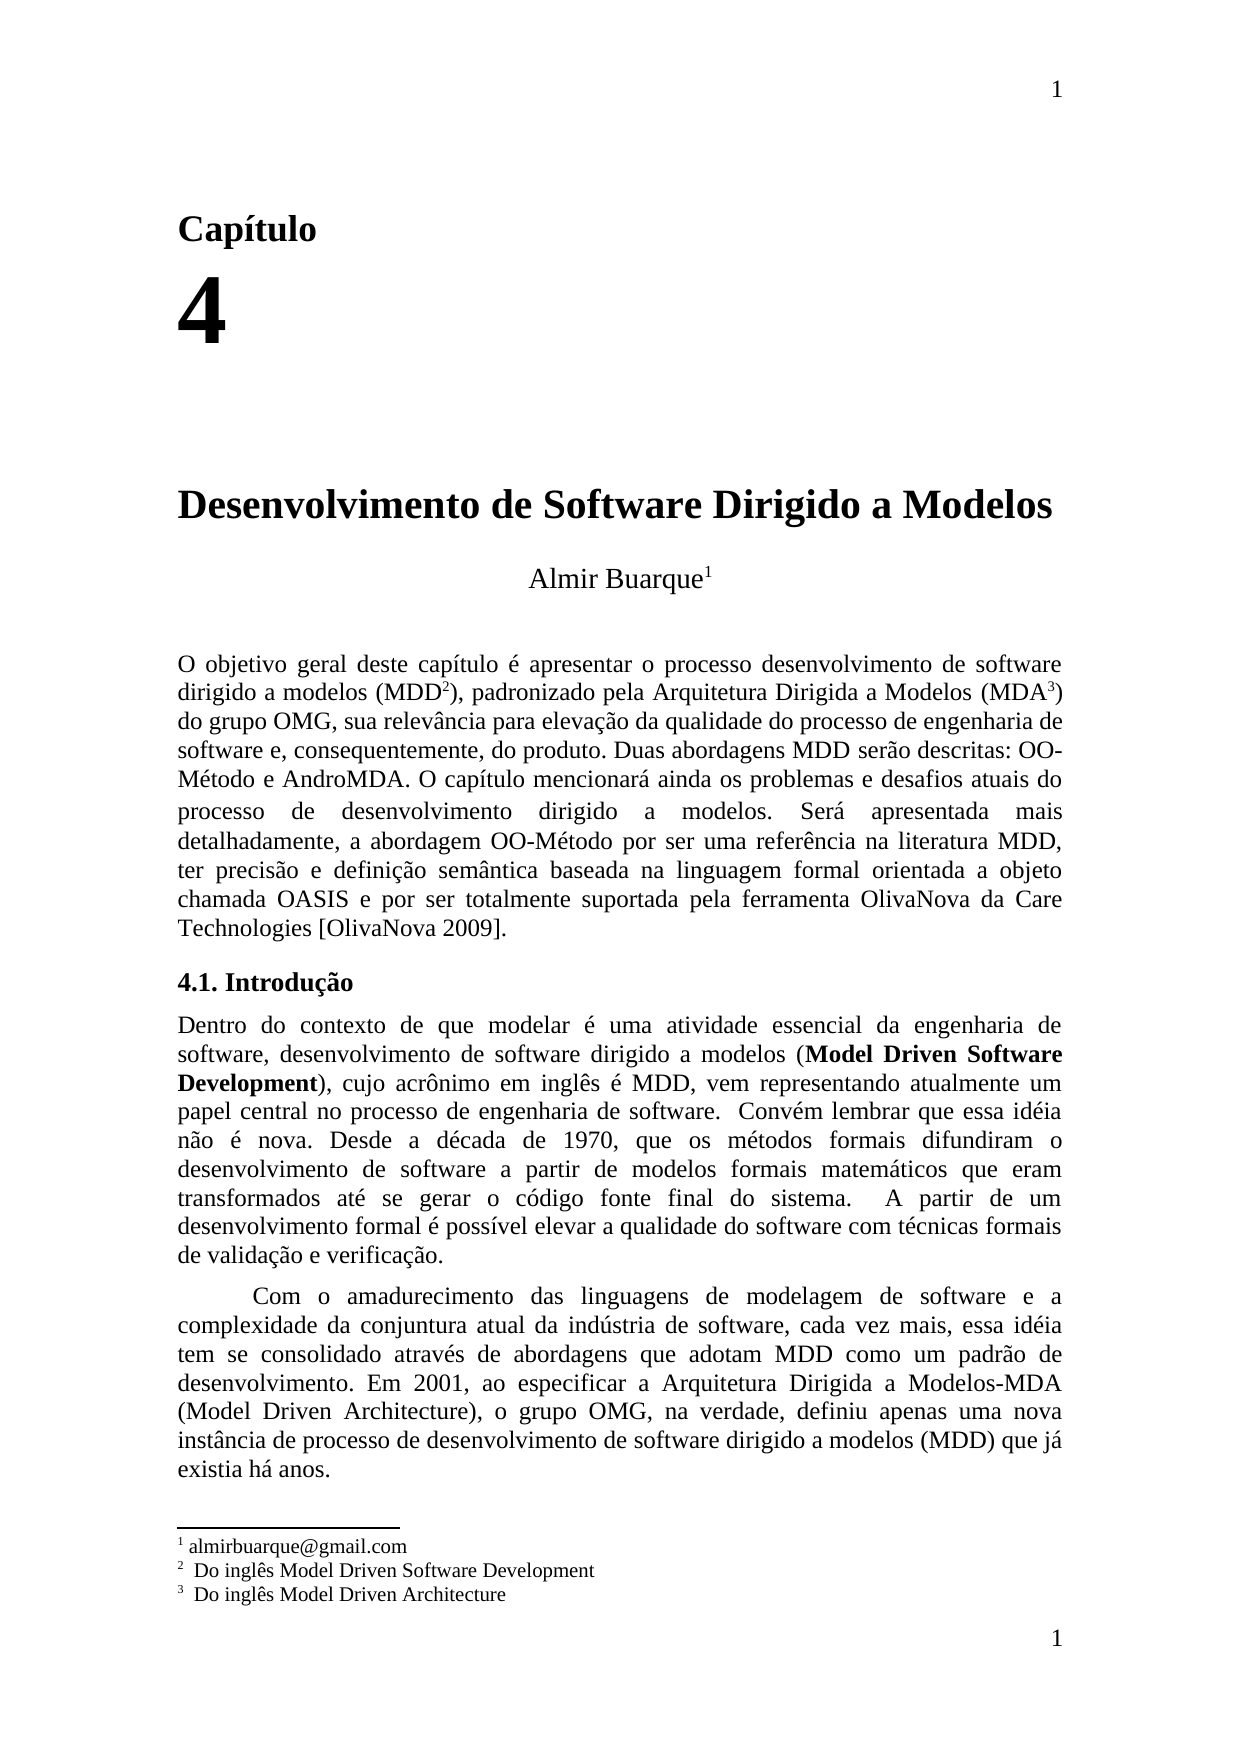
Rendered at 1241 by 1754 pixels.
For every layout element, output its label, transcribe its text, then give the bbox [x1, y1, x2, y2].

text Com o amadurecimento das linguagens de modelagem de software e a complexidade da conjuntura atual da indústria de software, cada vez mais, essa idéia tem se consolidado através de abordagens que adotam MDD como um padrão de desenvolvimento. Em 2001, ao especificar a Arquitetura Dirigida a Modelos-MDA (Model Driven Architecture), o grupo OMG, na verdade, definiu apenas uma nova instância de processo de desenvolvimento de software dirigido a modelos (MDD) que já existia há anos. [177, 1281, 1063, 1483]
text Almir Buarque [177, 561, 1063, 595]
title 4 [177, 250, 1063, 365]
text Dentro do contexto de que modelar é uma atividade essencial da engenharia de software, desenvolvimento de software dirigido a modelos (Model Driven Software Development), cujo acrônimo em inglês é MDD, vem representando atualmente um papel central no processo de engenharia de software. Convém lembrar que essa idéia não é nova. Desde a década de 1970, que os métodos formais difundiram o desenvolvimento de software a partir de modelos formais matemáticos que eram transformados até se gerar o código fonte final do sistema. A partir de um desenvolvimento formal é possível elevar a qualidade do software com técnicas formais de validação e verificação. [177, 1010, 1063, 1269]
title Desenvolvimento de Software Dirigido a Modelos [177, 480, 1063, 528]
text O objetivo geral deste capítulo é apresentar o processo desenvolvimento de software dirigido a modelos (MDD), padronizado pela Arquitetura Dirigida a Modelos (MDA) do grupo OMG, sua relevância para elevação da qualidade do processo de engenharia de software e, consequentemente, do produto. Duas abordagens MDD serão descritas: OO-Método e AndroMDA. O capítulo mencionará ainda os problemas e desafios atuais do processo de desenvolvimento dirigido a modelos. Será apresentada mais detalhadamente, a abordagem OO-Método por ser uma referência na literatura MDD, ter precisão e definição semântica baseada na linguagem formal orientada a objeto chamada OASIS e por ser totalmente suportada pela ferramenta OlivaNova da Care Technologies [OlivaNova 2009]. [177, 649, 1063, 941]
title Capítulo [177, 207, 1063, 250]
subtitle Introdução [177, 966, 1063, 998]
